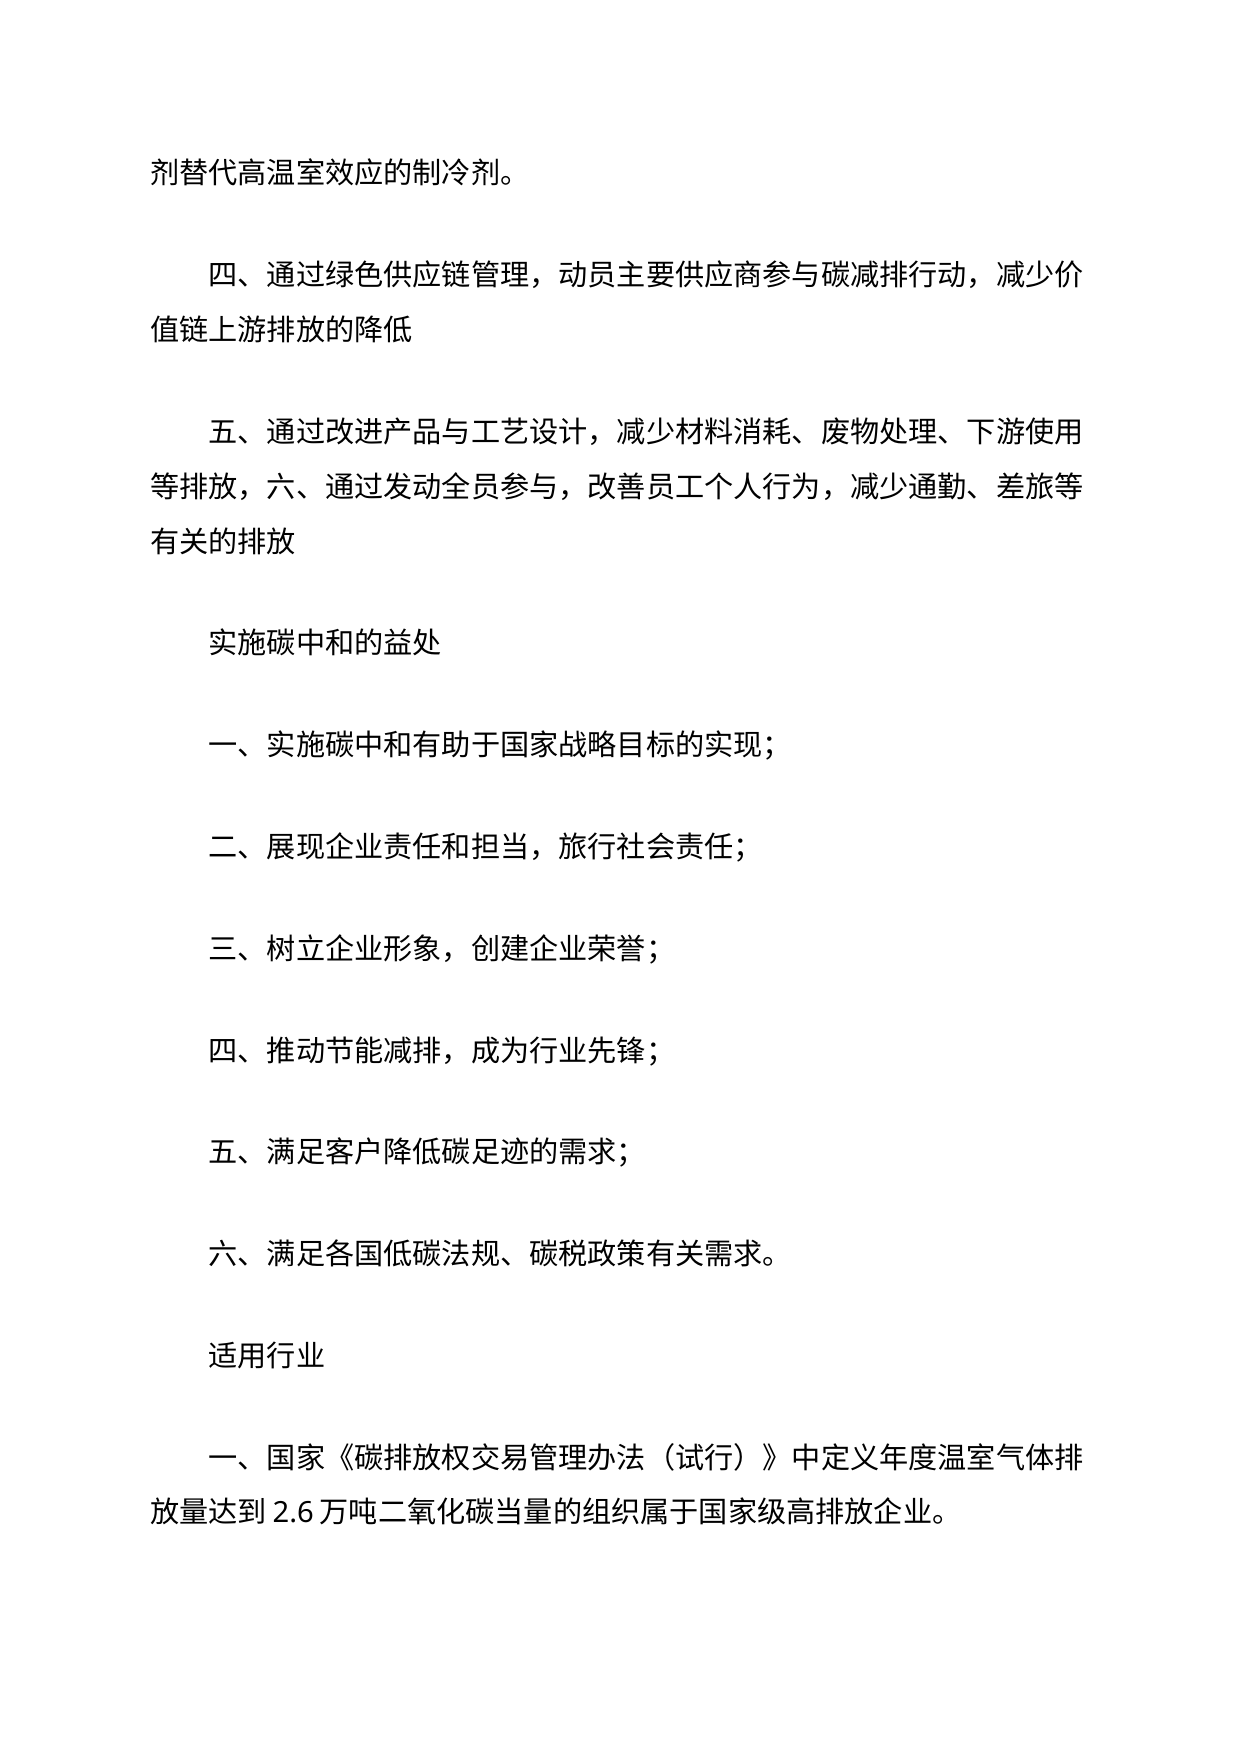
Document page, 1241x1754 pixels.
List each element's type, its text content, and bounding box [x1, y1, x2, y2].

text 实施碳中和的益处 [150, 620, 1090, 662]
text 四、通过绿色供应链管理，动员主要供应商参与碳减排行动，减少价值链上游排放的降低 [150, 252, 1090, 349]
text 六、满足各国低碳法规、碳税政策有关需求。 [150, 1231, 1090, 1273]
text 二、展现企业责任和担当，旅行社会责任； [150, 823, 1090, 866]
text 一、实施碳中和有助于国家战略目标的实现； [150, 722, 1090, 764]
text 一、国家《碳排放权交易管理办法（试行）》中定义年度温室气体排放量达到2.6万吨二氧化碳当量的组织属于国家级高排放企业。 [150, 1434, 1090, 1531]
text 适用行业 [150, 1332, 1090, 1375]
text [150, 150, 1090, 192]
text 五、满足客户降低碳足迹的需求； [150, 1129, 1090, 1171]
text 三、树立企业形象，创建企业荣誉； [150, 925, 1090, 968]
text 四、推动节能减排，成为行业先锋； [150, 1027, 1090, 1069]
text 五、通过改进产品与工艺设计，减少材料消耗、废物处理、下游使用等排放，六、通过发动全员参与，改善员工个人行为，减少通勤、差旅等有关的排放 [150, 408, 1090, 561]
